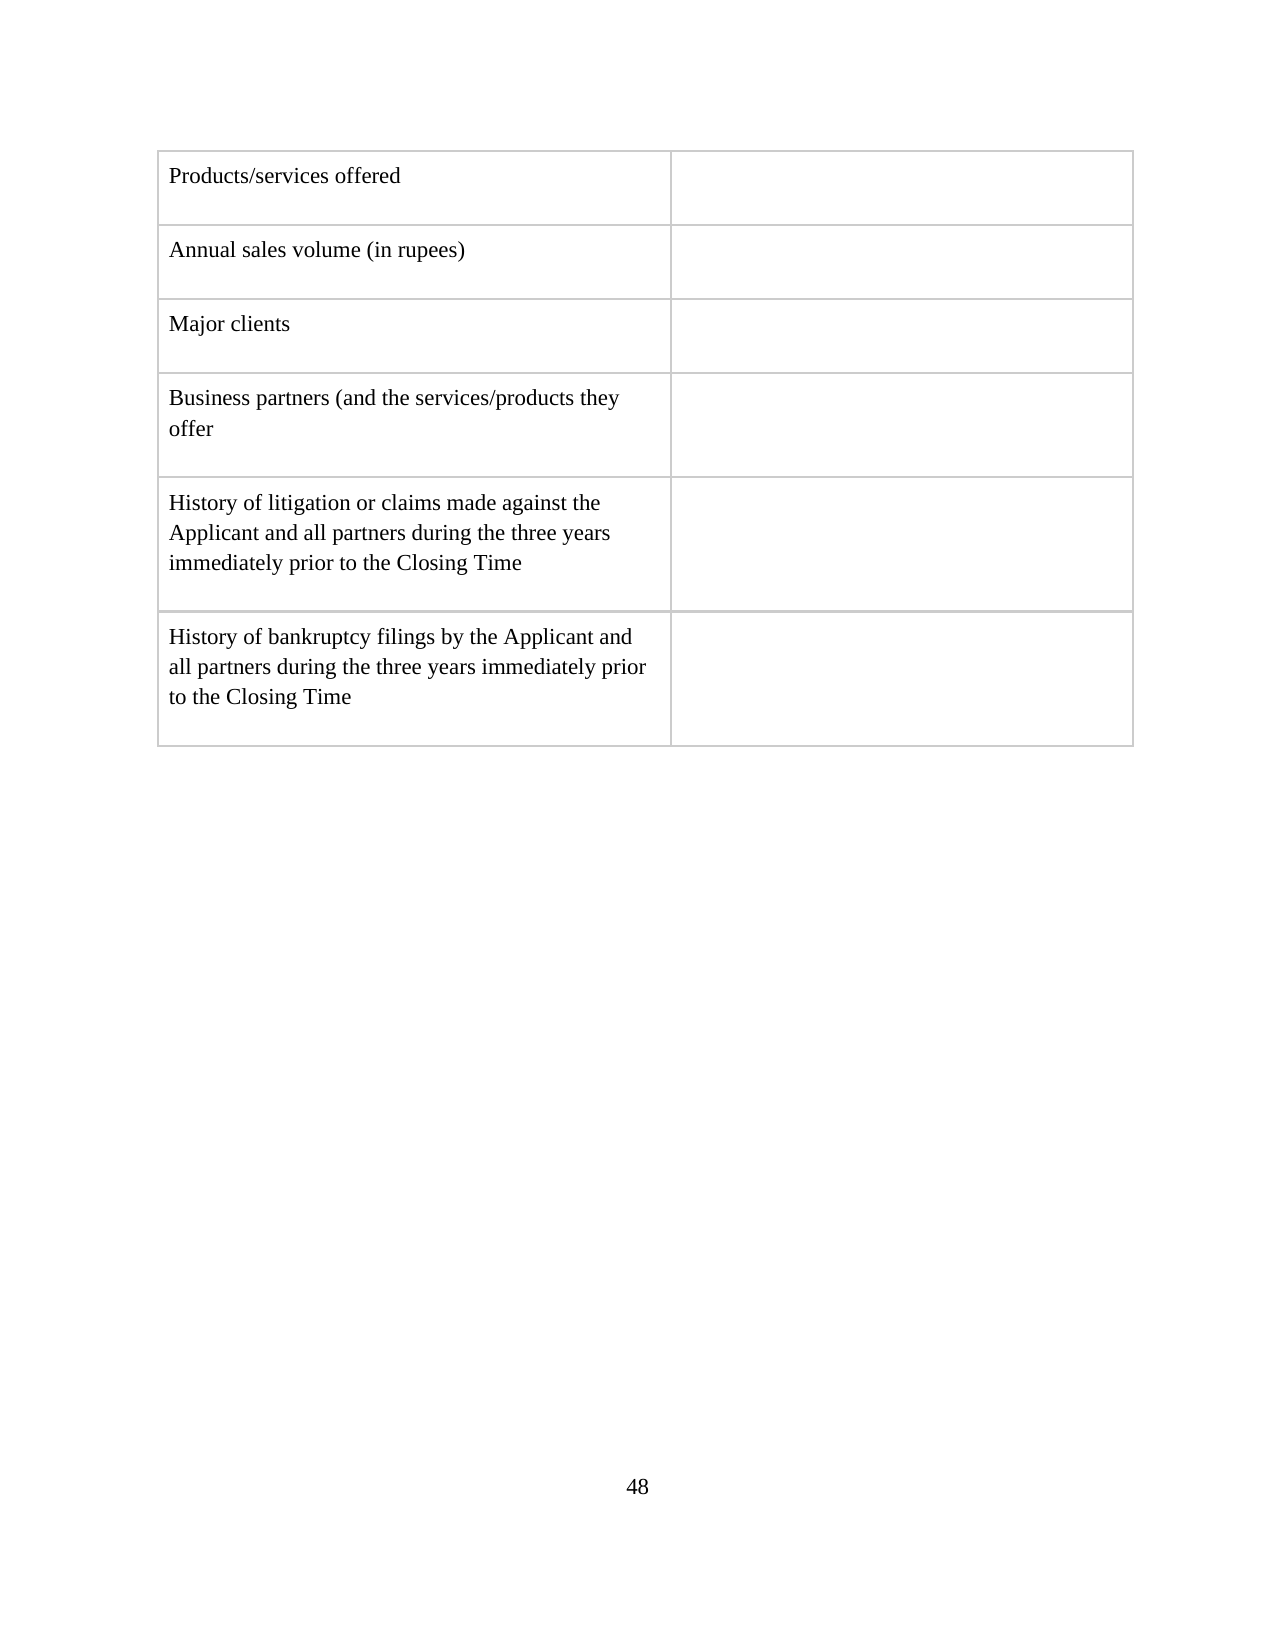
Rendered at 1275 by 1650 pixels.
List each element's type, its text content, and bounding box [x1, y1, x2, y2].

table_cell History of bankruptcy filings by the Applicant and all partners during the three years immediately prior to the Closing Time [159, 613, 670, 745]
table_cell [672, 152, 1132, 224]
table_cell Annual sales volume (in rupees) [159, 226, 670, 298]
table_cell [672, 613, 1132, 745]
table_cell [672, 300, 1132, 372]
table_cell History of litigation or claims made against the Applicant and all partners during the three years immediately prior to the Closing Time [159, 478, 670, 610]
table_cell Business partners (and the services/products they offer [159, 374, 670, 476]
table_cell Major clients [159, 300, 670, 372]
table_cell [672, 478, 1132, 610]
table_cell Products/services offered [159, 152, 670, 224]
table_cell [672, 374, 1132, 476]
table_cell [672, 226, 1132, 298]
